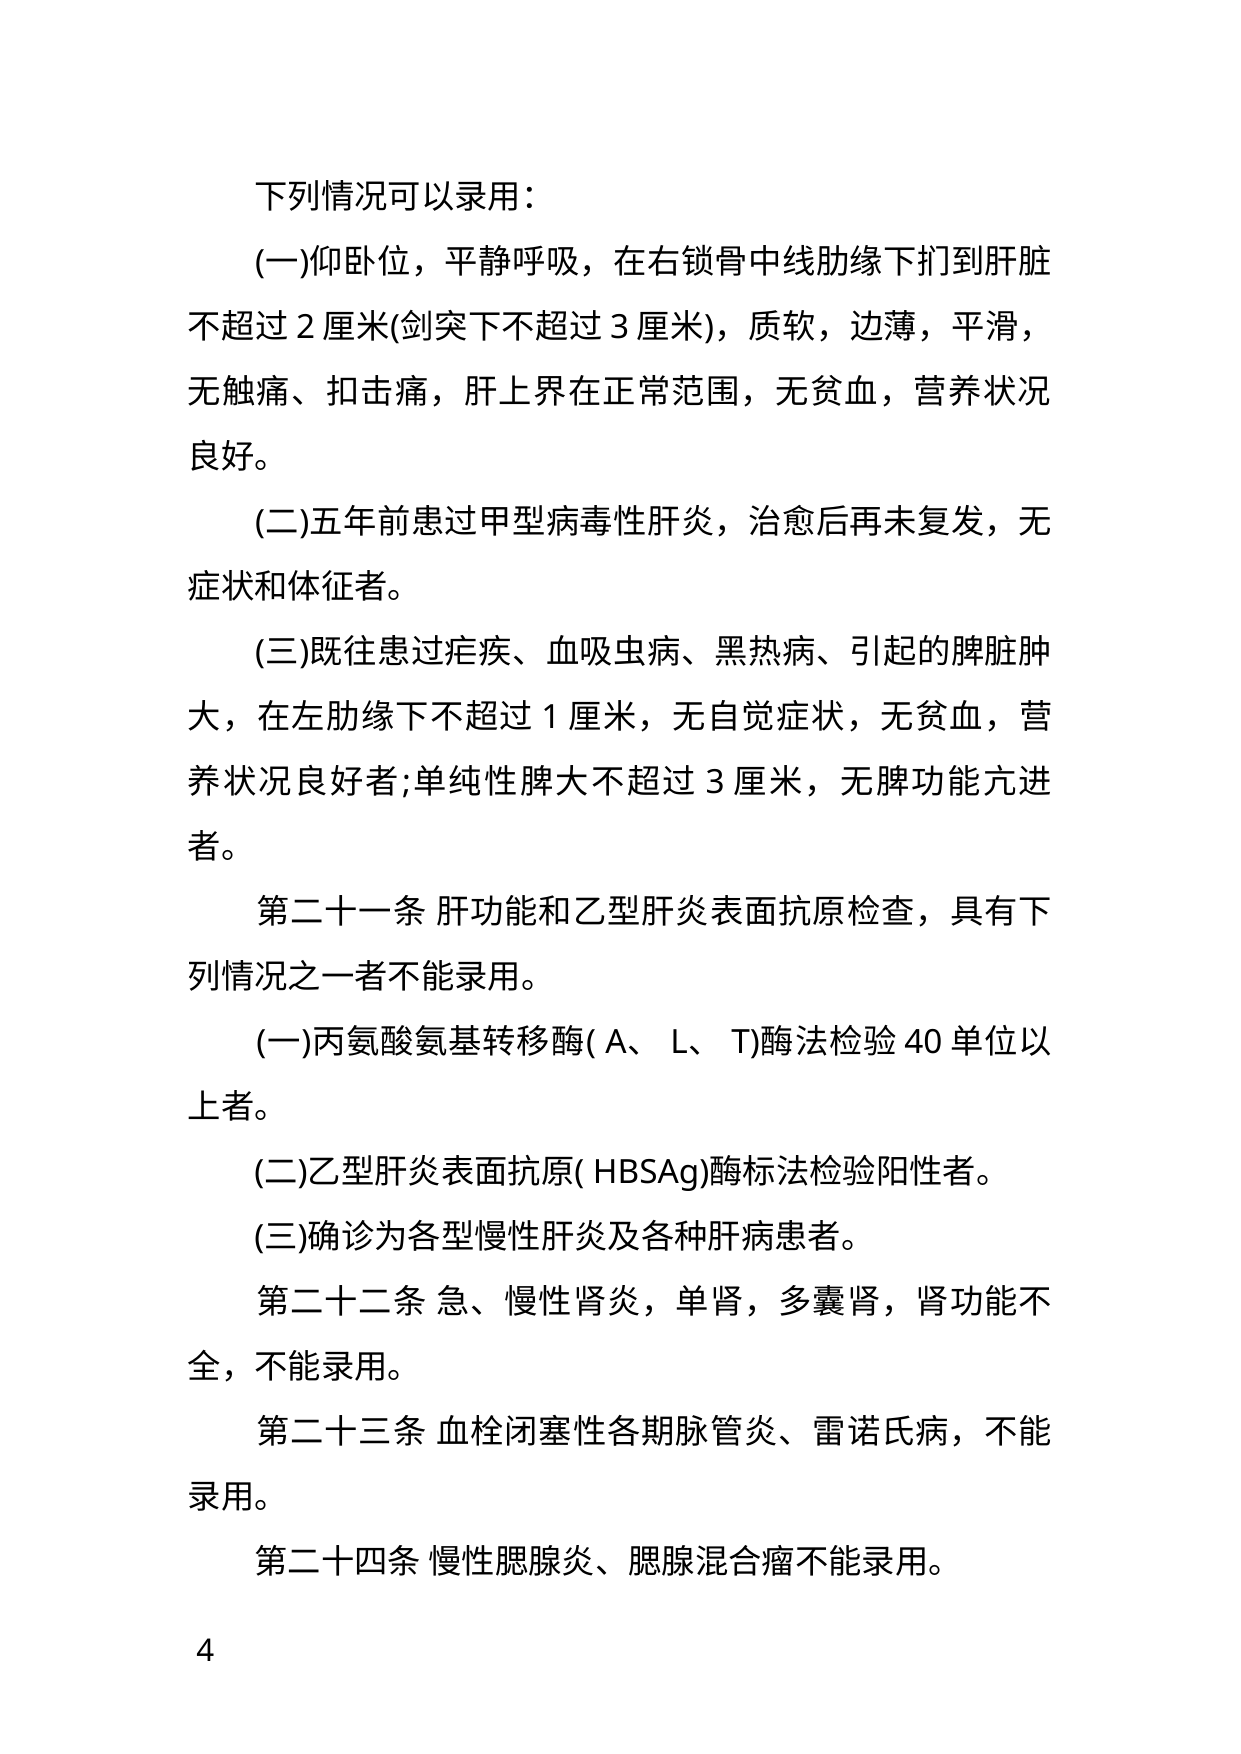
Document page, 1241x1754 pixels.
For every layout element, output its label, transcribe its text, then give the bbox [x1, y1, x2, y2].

text (三)确诊为各型慢性肝炎及各种肝病患者。 [187, 1202, 1053, 1267]
text (二)乙型肝炎表面抗原( HBSAg)酶标法检验阳性者。 [187, 1137, 1053, 1202]
text 下列情况可以录用： [187, 162, 1053, 227]
text (二)五年前患过甲型病毒性肝炎，治愈后再未复发，无症状和体征者。 [187, 487, 1053, 617]
text 第二十三条 血栓闭塞性各期脉管炎、雷诺氏病，不能录用。 [187, 1397, 1053, 1527]
text (一)仰卧位，平静呼吸，在右锁骨中线肋缘下扪到肝脏不超过2厘米(剑突下不超过3厘米)，质软，边薄，平滑，无触痛、扣击痛，肝上界在正常范围，无贫血，营养状况良好。 [187, 227, 1053, 487]
text (三)既往患过疟疾、血吸虫病、黑热病、引起的脾脏肿大，在左肋缘下不超过1厘米，无自觉症状，无贫血，营养状况良好者;单纯性脾大不超过3厘米，无脾功能亢进者。 [187, 617, 1053, 877]
text 第二十四条 慢性腮腺炎、腮腺混合瘤不能录用。 [187, 1527, 1053, 1592]
text 第二十二条 急、慢性肾炎，单肾，多囊肾，肾功能不全，不能录用。 [187, 1267, 1053, 1397]
text (一)丙氨酸氨基转移酶( A、 L、 T)酶法检验40单位以上者。 [187, 1007, 1053, 1137]
text 第二十一条 肝功能和乙型肝炎表面抗原检查，具有下列情况之一者不能录用。 [187, 877, 1053, 1007]
